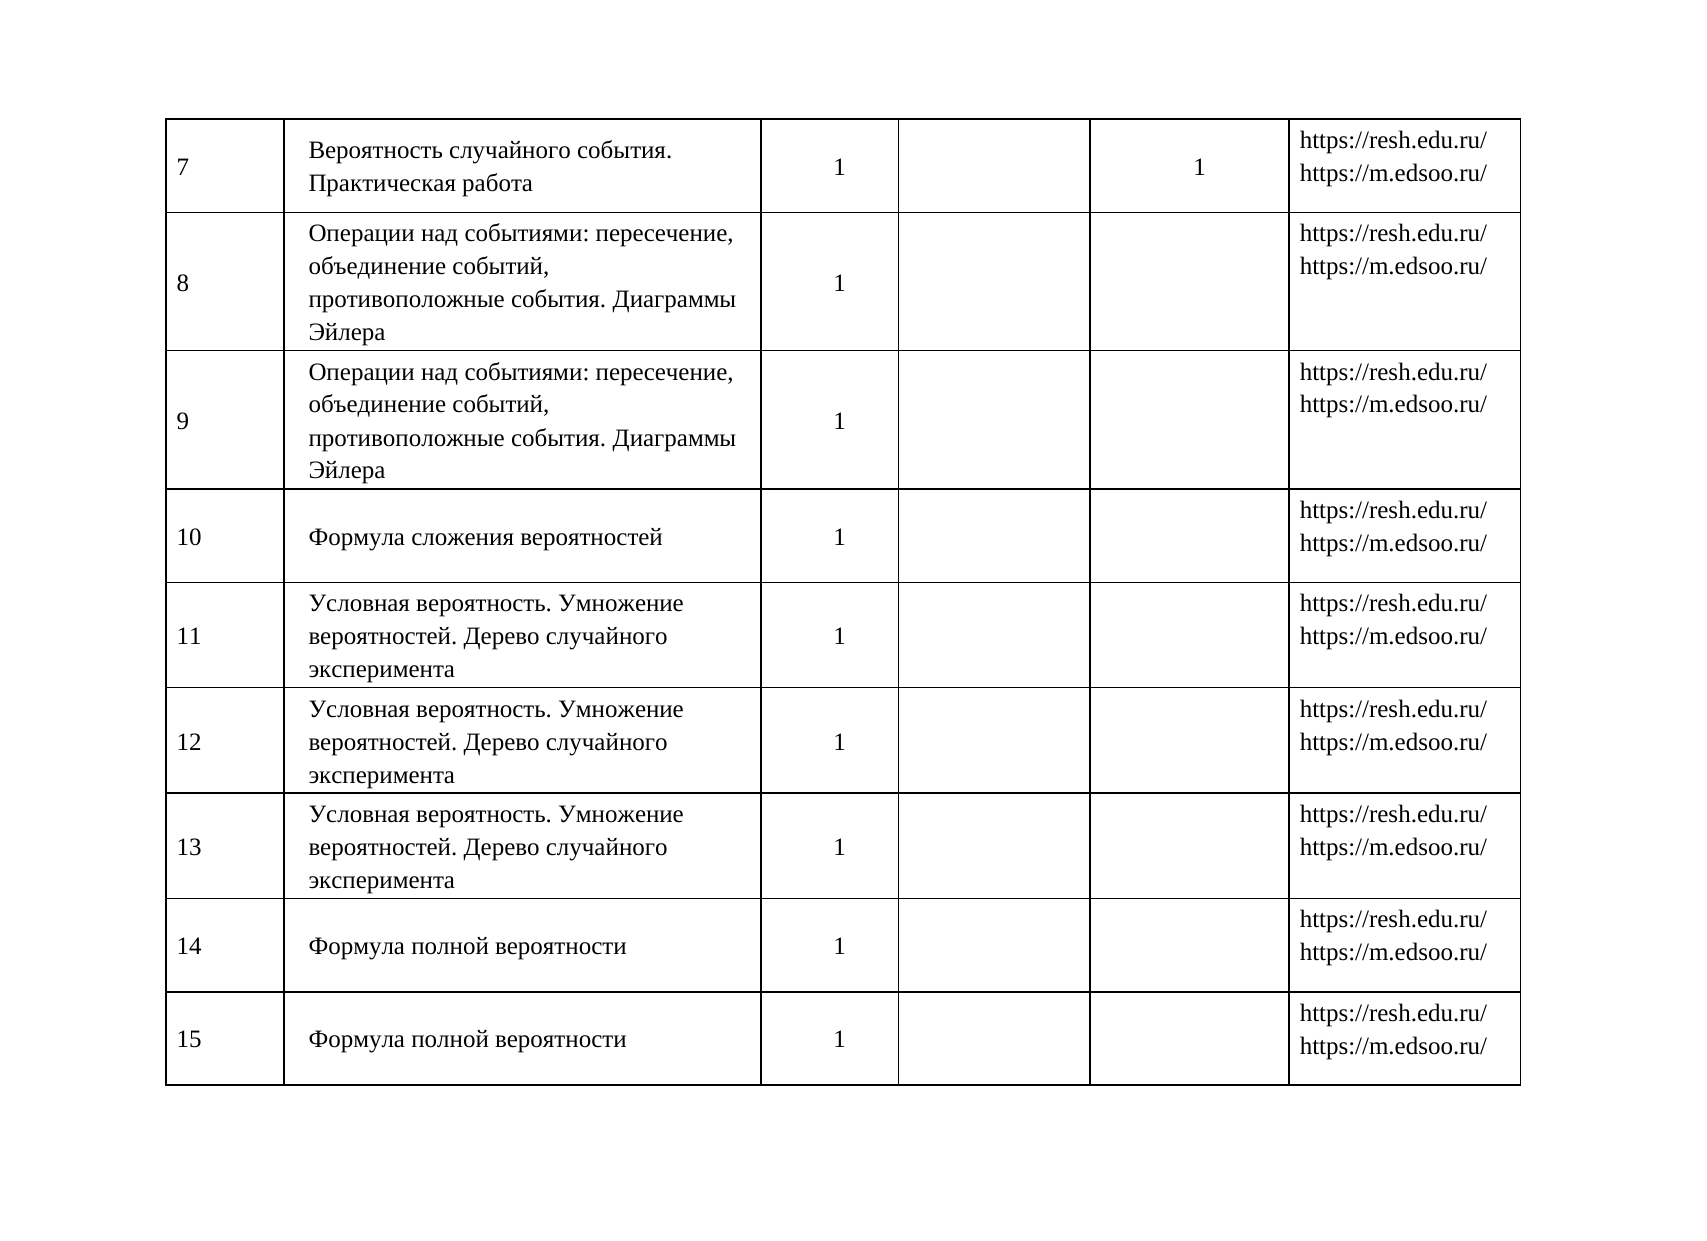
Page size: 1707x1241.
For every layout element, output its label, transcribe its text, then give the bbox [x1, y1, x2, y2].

table_cell 1 [762, 351, 898, 488]
table_cell Условная вероятность. Умножение вероятностей. Дерево случайного эксперимента [285, 794, 760, 898]
table_cell 13 [167, 794, 283, 898]
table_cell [1290, 993, 1520, 1084]
table_cell 1 [762, 583, 898, 687]
table_cell [1091, 583, 1288, 687]
table_cell [1091, 490, 1288, 581]
table_cell [899, 899, 1089, 991]
table_cell 1 [762, 794, 898, 898]
table_cell 1 [762, 213, 898, 350]
table_cell 7 [167, 120, 283, 211]
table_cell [1290, 213, 1520, 350]
table_cell 1 [762, 899, 898, 991]
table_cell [1290, 899, 1520, 991]
table_cell Формула полной вероятности [285, 993, 760, 1084]
table_cell 9 [167, 351, 283, 488]
table_cell [1091, 794, 1288, 898]
table_cell Условная вероятность. Умножение вероятностей. Дерево случайного эксперимента [285, 688, 760, 792]
table_cell 15 [167, 993, 283, 1084]
table_cell ‌‌https://resh.edu.ru/ https://m.edsoo.ru/‌​ [1290, 351, 1520, 488]
table_cell 1 [762, 993, 898, 1084]
table_cell ‌‌https://resh.edu.ru/ https://m.edsoo.ru/‌​ [1290, 490, 1520, 581]
table_cell [1091, 899, 1288, 991]
table_cell 11 [167, 583, 283, 687]
table_cell Операции над событиями: пересечение, объединение событий, противоположные события. Диаграммы Эйлера [285, 213, 760, 350]
table_cell [899, 794, 1089, 898]
table_cell [899, 583, 1089, 687]
table_cell 8 [167, 213, 283, 350]
table_cell [1091, 688, 1288, 792]
table_cell [899, 351, 1089, 488]
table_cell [1290, 120, 1520, 211]
table_cell [1091, 213, 1288, 350]
table_cell 1 [1091, 120, 1288, 211]
table_cell 1 [762, 120, 898, 211]
table_cell Операции над событиями: пересечение, объединение событий, противоположные события. Диаграммы Эйлера [285, 351, 760, 488]
table_cell Формула сложения вероятностей [285, 490, 760, 581]
table_cell ‌‌https://resh.edu.ru/ https://m.edsoo.ru/‌​ [1290, 688, 1520, 792]
table_cell 10 [167, 490, 283, 581]
table_cell Вероятность случайного события. Практическая работа [285, 120, 760, 211]
table_cell 1 [762, 490, 898, 581]
table_cell [899, 490, 1089, 581]
table_cell [1091, 351, 1288, 488]
table_cell ‌‌https://resh.edu.ru/ https://m.edsoo.ru/‌​ [1290, 583, 1520, 687]
table_cell [899, 993, 1089, 1084]
table_cell [1091, 993, 1288, 1084]
table_cell 12 [167, 688, 283, 792]
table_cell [1290, 794, 1520, 898]
table_cell 1 [762, 688, 898, 792]
table_cell 14 [167, 899, 283, 991]
table_cell Условная вероятность. Умножение вероятностей. Дерево случайного эксперимента [285, 583, 760, 687]
table_cell Формула полной вероятности [285, 899, 760, 991]
table_cell [899, 213, 1089, 350]
table_cell [899, 120, 1089, 211]
table_cell [899, 688, 1089, 792]
